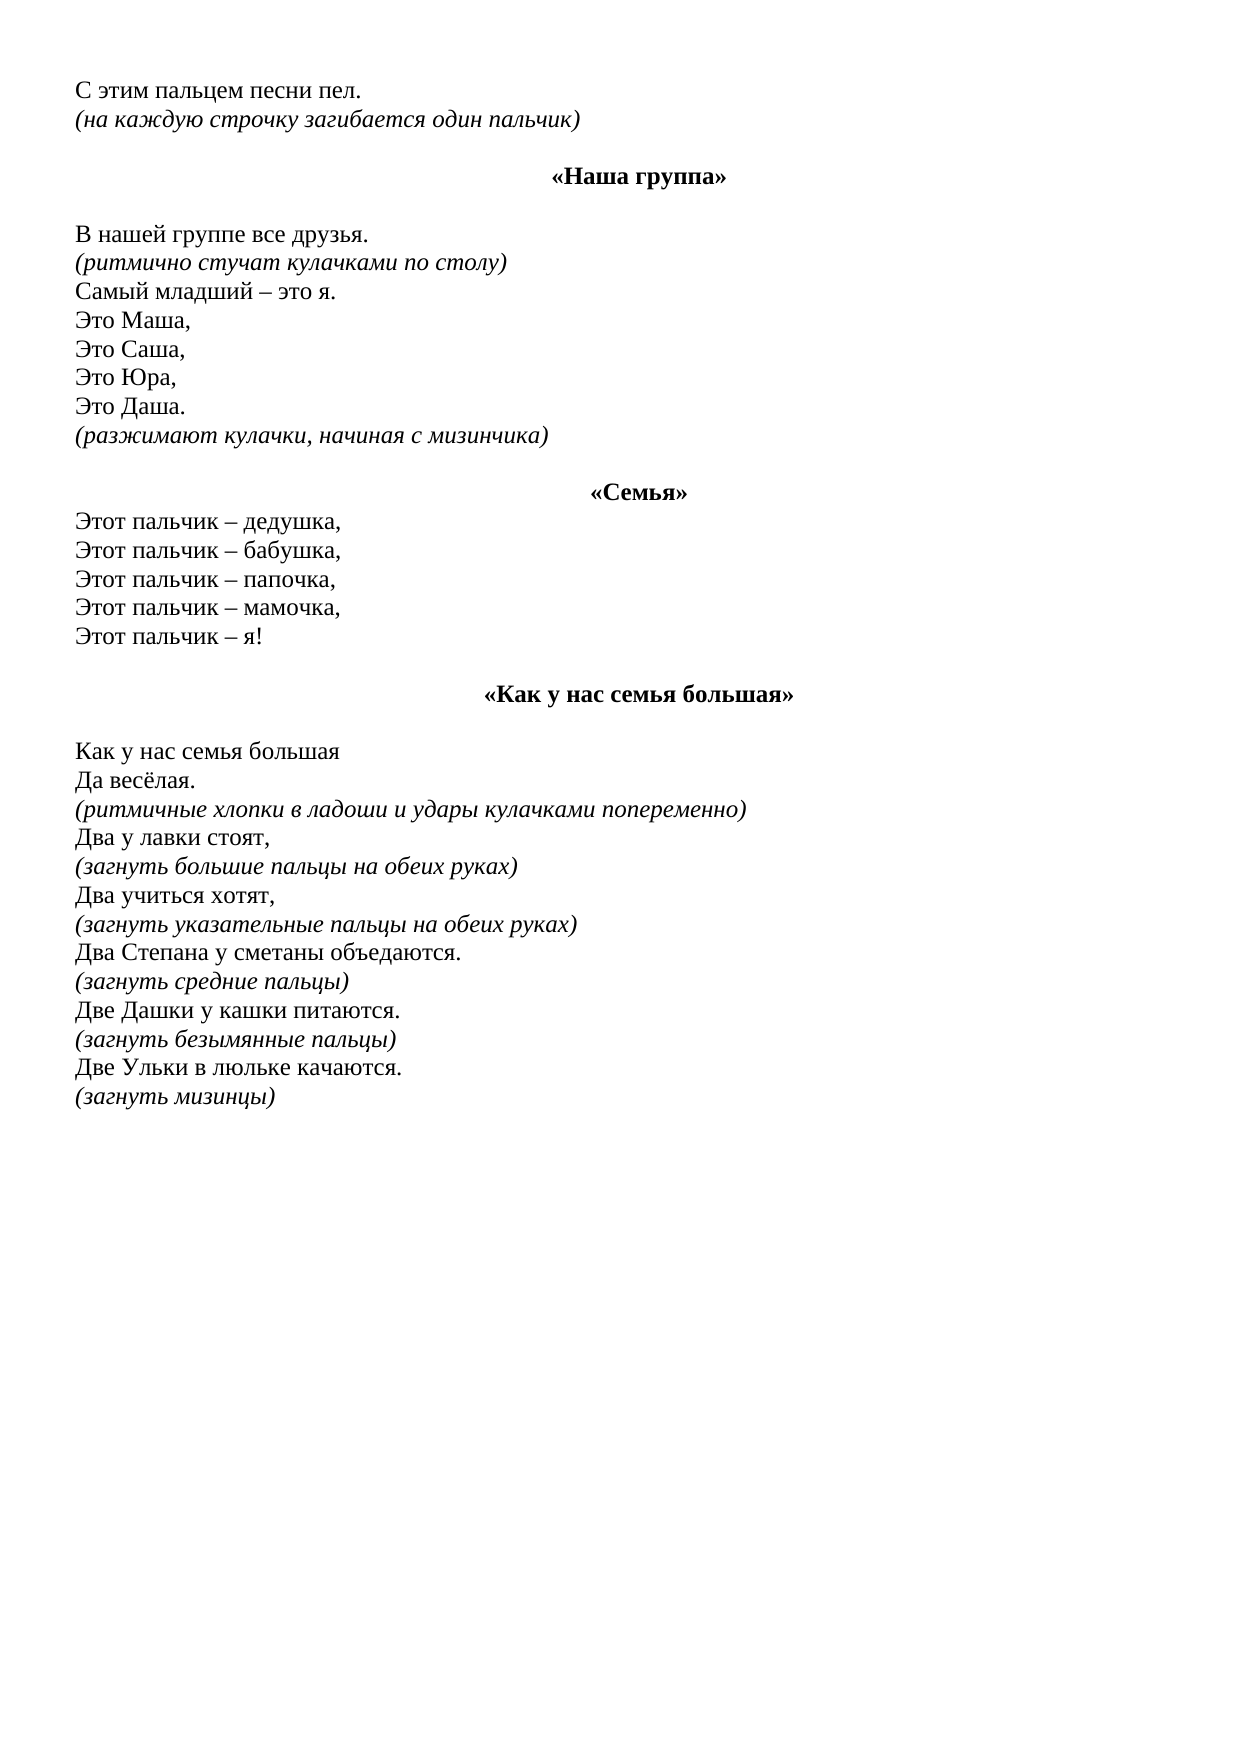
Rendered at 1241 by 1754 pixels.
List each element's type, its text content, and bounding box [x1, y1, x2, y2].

text Этот пальчик – папочка, [75, 564, 1165, 592]
text Это Саша, [75, 334, 1165, 362]
text Этот пальчик – бабушка, [75, 535, 1165, 564]
text (загнуть безымянные пальцы) [75, 1024, 1165, 1052]
text «Наша группа» [112, 161, 1165, 190]
text Два Степана у сметаны объедаются. [75, 937, 1165, 966]
text Это Маша, [75, 305, 1165, 334]
text (на каждую строчку загибается один пальчик) [75, 104, 1165, 132]
text Самый младший – это я. [75, 276, 1165, 305]
text Два учиться хотят, [75, 880, 1165, 909]
text (загнуть средние пальцы) [75, 966, 1165, 995]
text Две Дашки у кашки питаются. [75, 995, 1165, 1024]
text (разжимают кулачки, начиная с мизинчика) [75, 420, 1165, 449]
text С этим пальцем песни пел. [75, 75, 1165, 104]
text Этот пальчик – мамочка, [75, 592, 1165, 621]
text (ритмичные хлопки в ладоши и удары кулачками попеременно) [75, 794, 1165, 822]
text В нашей группе все друзья. [75, 219, 1165, 247]
text «Семья» [112, 477, 1165, 506]
text Да весёлая. [75, 765, 1165, 794]
text Это Юра, [75, 362, 1165, 391]
text Этот пальчик – дедушка, [75, 506, 1165, 535]
text Два у лавки стоят, [75, 822, 1165, 851]
text Этот пальчик – я! [75, 621, 1165, 650]
text Это Даша. [75, 391, 1165, 420]
text (загнуть большие пальцы на обеих руках) [75, 851, 1165, 880]
text (загнуть мизинцы) [75, 1081, 1165, 1110]
text (загнуть указательные пальцы на обеих руках) [75, 909, 1165, 937]
text Как у нас семья большая [75, 736, 1165, 765]
text (ритмично стучат кулачками по столу) [75, 247, 1165, 276]
text Две Ульки в люльке качаются. [75, 1052, 1165, 1081]
text «Как у нас семья большая» [112, 679, 1165, 707]
